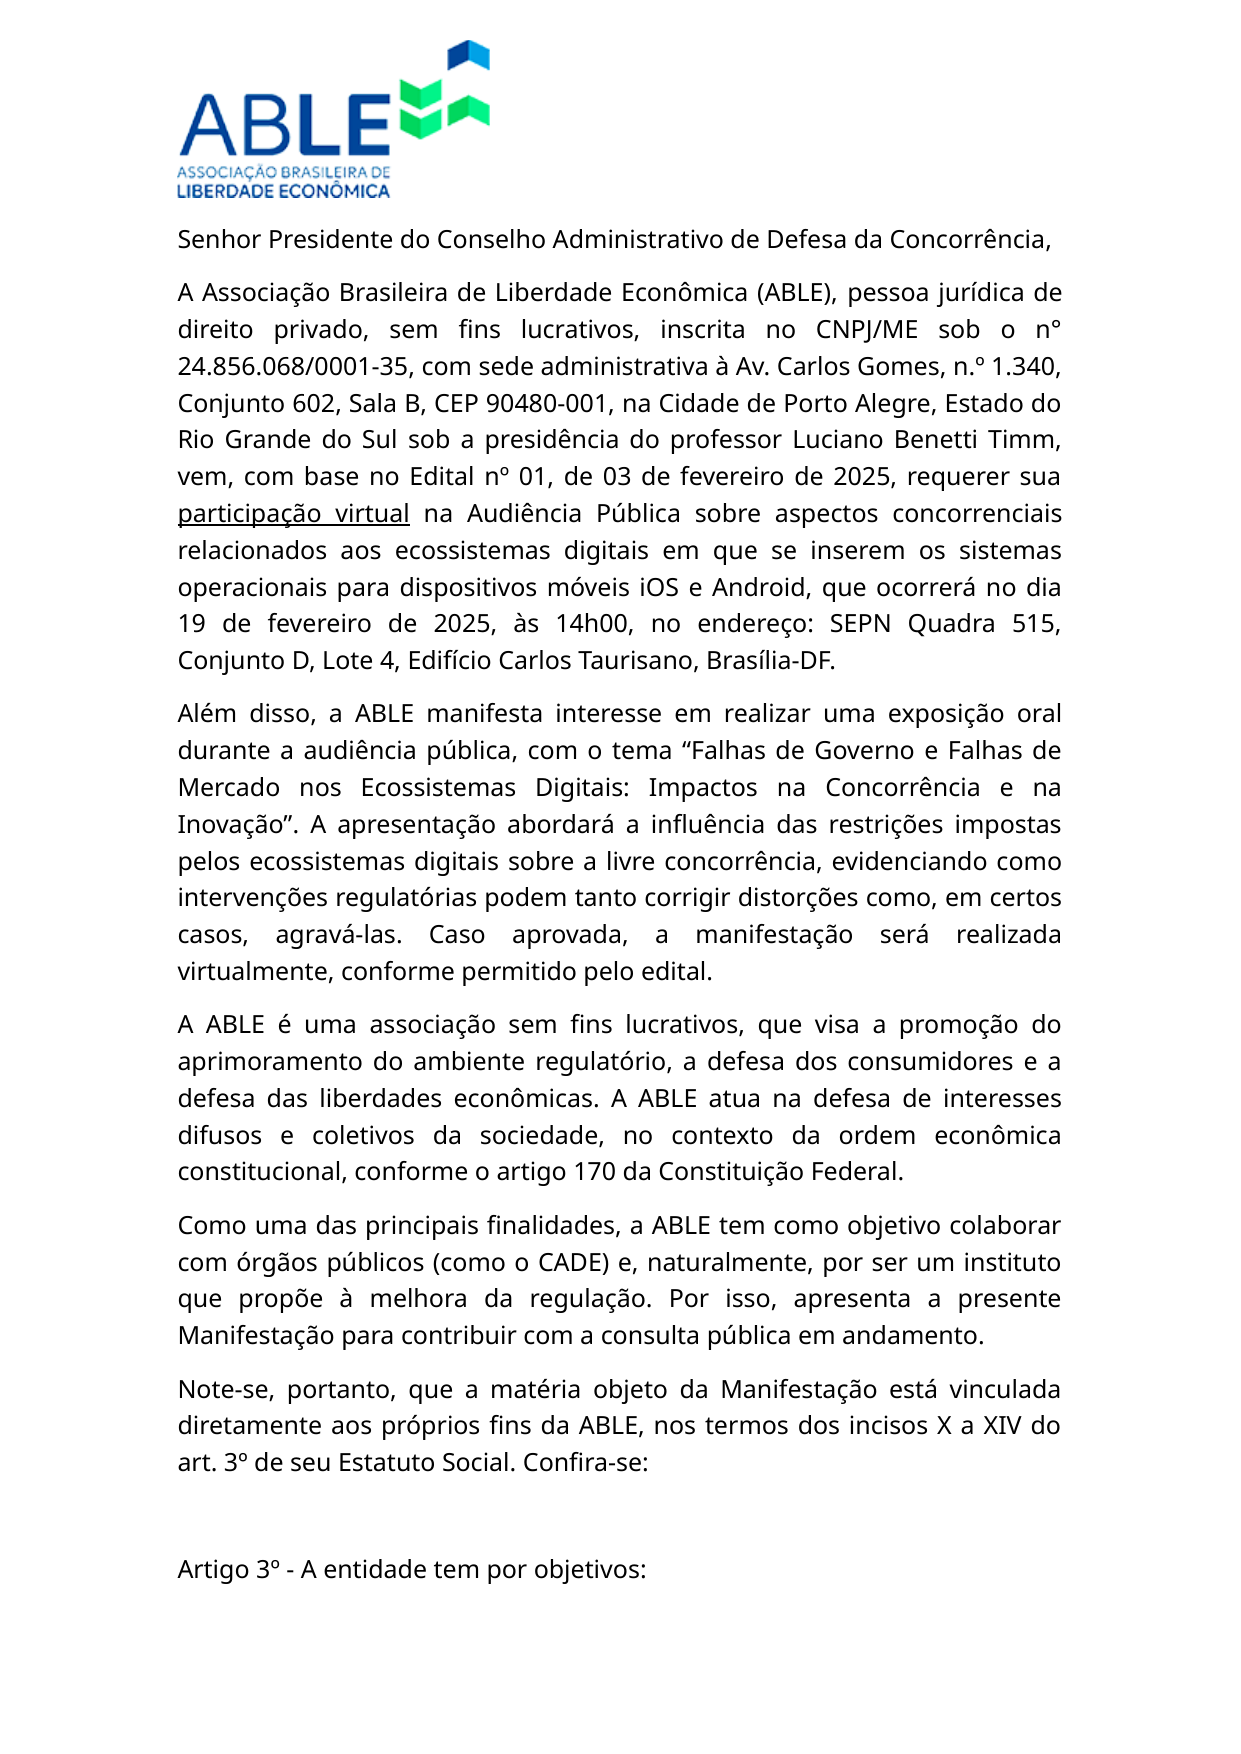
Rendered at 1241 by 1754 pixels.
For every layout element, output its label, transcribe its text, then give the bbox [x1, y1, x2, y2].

picture [177, 40, 490, 198]
text Além disso, a ABLE manifesta interesse em realizar uma exposição oral durante a audiência pública, com o tema “Falhas de Governo e Falhas de Mercado nos Ecossistemas Digitais: Impactos na Concorrência e na Inovação”. A apresentação abordará a influência das restrições impostas pelos ecossistemas digitais sobre a livre concorrência, evidenciando como intervenções regulatórias podem tanto corrigir distorções como, em certos casos, agravá-las. Caso aprovada, a manifestação será realizada virtualmente, conforme permitido pelo edital. [177, 696, 1063, 988]
text Como uma das principais finalidades, a ABLE tem como objetivo colaborar com órgãos públicos (como o CADE) e, naturalmente, por ser um instituto que propõe à melhora da regulação. Por isso, apresenta a presente Manifestação para contribuir com a consulta pública em andamento. [177, 1207, 1063, 1352]
text A Associação Brasileira de Liberdade Econômica (ABLE), pessoa jurídica de direito privado, sem fins lucrativos, inscrita no CNPJ/ME sob o n° 24.856.068/0001-35, com sede administrativa à Av. Carlos Gomes, n.º 1.340, Conjunto 602, Sala B, CEP 90480-001, na Cidade de Porto Alegre, Estado do Rio Grande do Sul sob a presidência do professor Luciano Benetti Timm, vem, com base no Edital nº 01, de 03 de fevereiro de 2025, requerer sua participação virtual na Audiência Pública sobre aspectos concorrenciais relacionados aos ecossistemas digitais em que se inserem os sistemas operacionais para dispositivos móveis iOS e Android, que ocorrerá no dia 19 de fevereiro de 2025, às 14h00, no endereço: SEPN Quadra 515, Conjunto D, Lote 4, Edifício Carlos Taurisano, Brasília-DF. [177, 275, 1063, 677]
text Note-se, portanto, que a matéria objeto da Manifestação está vinculada diretamente aos próprios fins da ABLE, nos termos dos incisos X a XIV do art. 3º de seu Estatuto Social. Confira-se: [177, 1371, 1063, 1479]
picture [472, 40, 490, 49]
text Artigo 3º - A entidade tem por objetivos: [177, 1552, 1063, 1586]
text Senhor Presidente do Conselho Administrativo de Defesa da Concorrência, [177, 222, 1063, 256]
text A ABLE é uma associação sem fins lucrativos, que visa a promoção do aprimoramento do ambiente regulatório, a defesa dos consumidores e a defesa das liberdades econômicas. A ABLE atua na defesa de interesses difusos e coletivos da sociedade, no contexto da ordem econômica constitucional, conforme o artigo 170 da Constituição Federal. [177, 1007, 1063, 1188]
